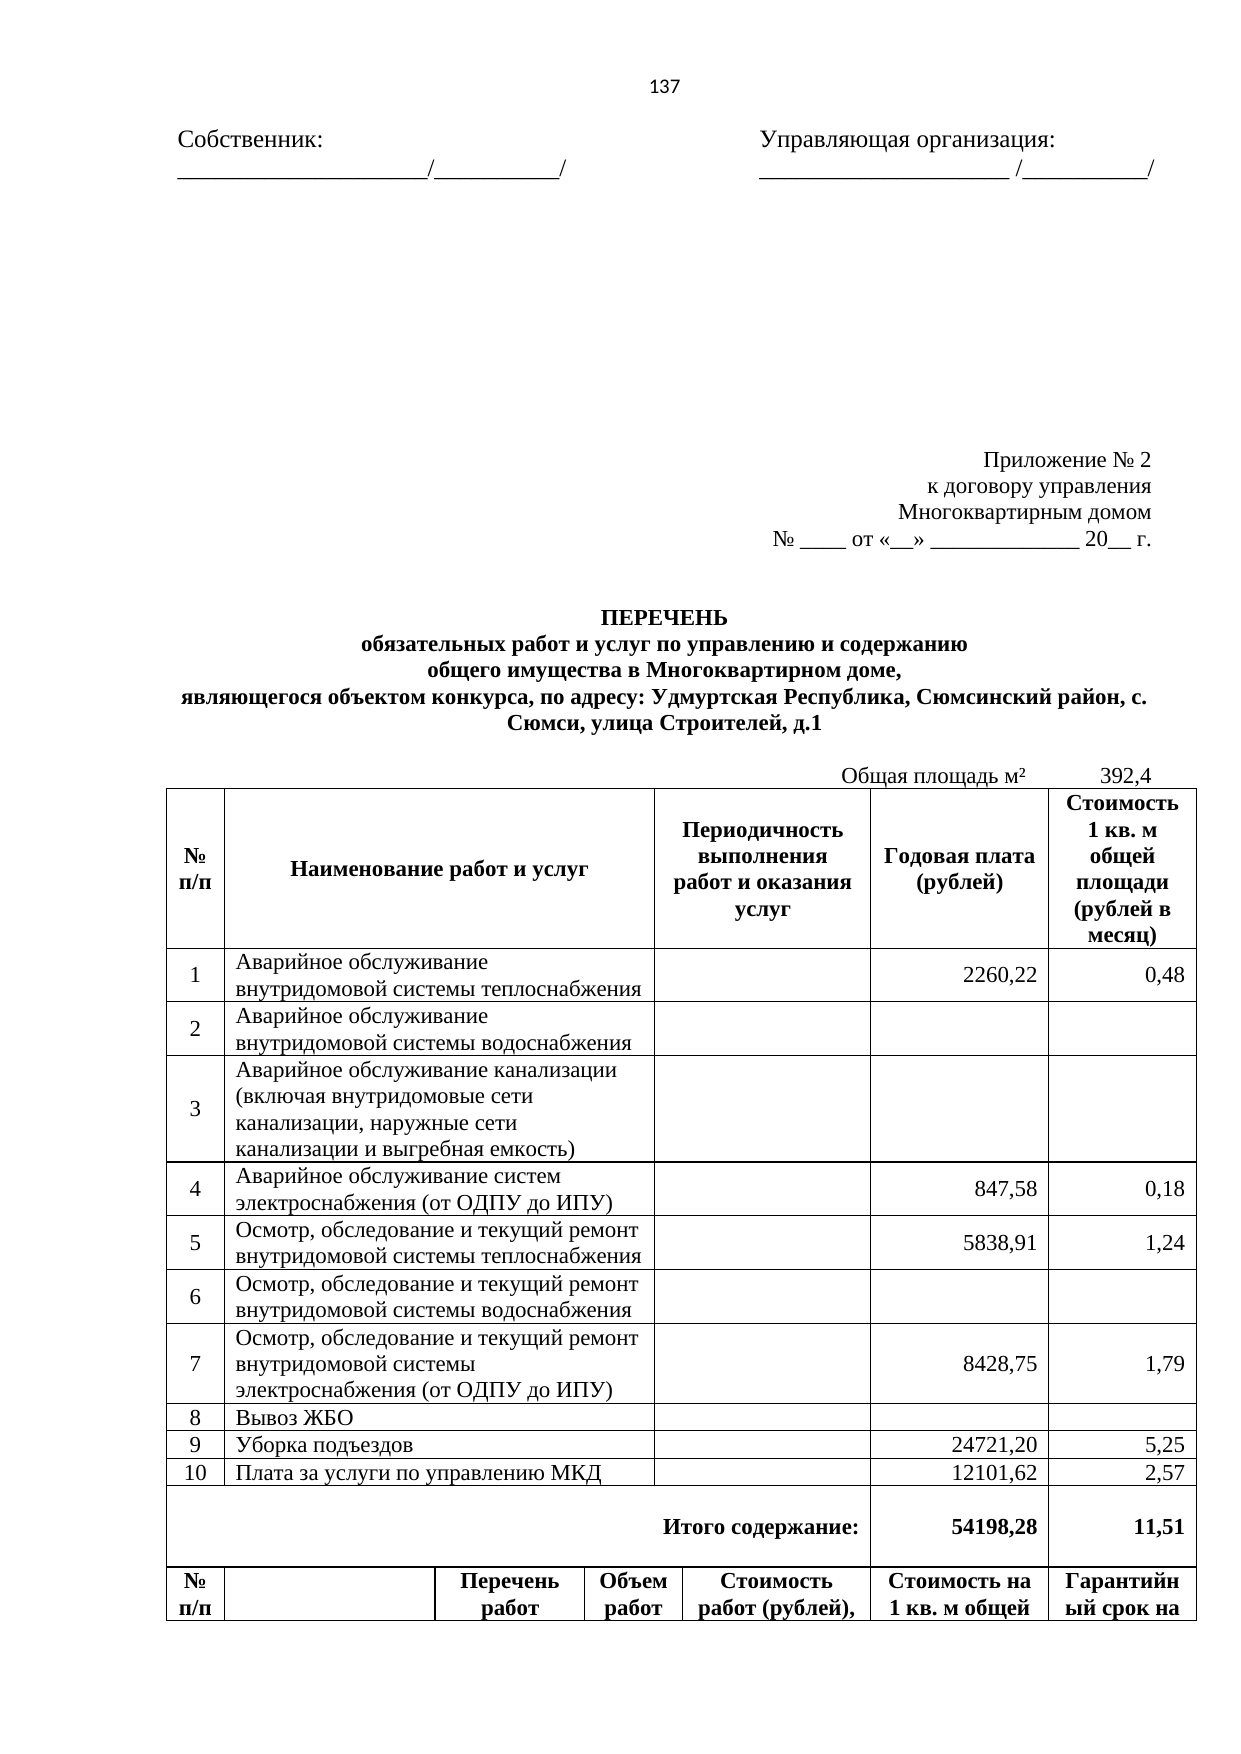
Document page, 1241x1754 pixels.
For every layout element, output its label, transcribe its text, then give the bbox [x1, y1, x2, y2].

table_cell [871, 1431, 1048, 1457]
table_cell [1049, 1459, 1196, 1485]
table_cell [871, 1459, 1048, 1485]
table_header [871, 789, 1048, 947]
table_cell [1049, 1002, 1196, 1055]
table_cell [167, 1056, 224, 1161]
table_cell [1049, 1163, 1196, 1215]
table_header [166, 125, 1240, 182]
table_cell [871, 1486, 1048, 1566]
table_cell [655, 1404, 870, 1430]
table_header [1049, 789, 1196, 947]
text обязательных работ и услуг по управлению и содержанию [177, 630, 1152, 656]
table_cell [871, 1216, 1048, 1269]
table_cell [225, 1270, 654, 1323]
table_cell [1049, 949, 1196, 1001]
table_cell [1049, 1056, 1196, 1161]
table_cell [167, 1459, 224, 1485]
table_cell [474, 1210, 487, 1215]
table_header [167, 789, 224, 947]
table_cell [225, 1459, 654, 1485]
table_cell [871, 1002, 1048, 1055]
text № ____ от «__» _____________ 20__ г. [177, 525, 1152, 551]
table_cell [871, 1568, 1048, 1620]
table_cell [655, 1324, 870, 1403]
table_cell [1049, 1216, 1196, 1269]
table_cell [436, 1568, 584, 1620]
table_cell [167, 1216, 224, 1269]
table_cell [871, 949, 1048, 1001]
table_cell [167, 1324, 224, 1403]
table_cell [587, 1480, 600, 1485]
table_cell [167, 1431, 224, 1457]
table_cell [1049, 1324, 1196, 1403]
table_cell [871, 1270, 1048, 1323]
text Общая площадь м² 392,4 [177, 762, 1152, 788]
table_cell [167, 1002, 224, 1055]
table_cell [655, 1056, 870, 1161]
text Приложение № 2 [177, 446, 1152, 472]
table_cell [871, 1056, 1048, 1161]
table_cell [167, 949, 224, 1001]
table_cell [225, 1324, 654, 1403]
text ПЕРЕЧЕНЬ [177, 604, 1152, 630]
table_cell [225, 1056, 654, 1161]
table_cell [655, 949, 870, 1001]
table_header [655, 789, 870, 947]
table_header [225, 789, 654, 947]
text общего имущества в Многоквартирном доме, [177, 656, 1152, 683]
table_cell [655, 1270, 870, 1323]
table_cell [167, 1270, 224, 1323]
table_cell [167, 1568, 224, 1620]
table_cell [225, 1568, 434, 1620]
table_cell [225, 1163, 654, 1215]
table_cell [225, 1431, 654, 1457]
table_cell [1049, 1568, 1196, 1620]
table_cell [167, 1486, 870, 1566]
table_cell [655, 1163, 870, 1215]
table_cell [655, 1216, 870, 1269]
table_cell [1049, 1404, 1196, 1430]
text являющегося объектом конкурса, по адресу: Удмуртская Республика, Сюмсинский район, с. Сюмси, улица Строителей, д.1 [177, 683, 1152, 736]
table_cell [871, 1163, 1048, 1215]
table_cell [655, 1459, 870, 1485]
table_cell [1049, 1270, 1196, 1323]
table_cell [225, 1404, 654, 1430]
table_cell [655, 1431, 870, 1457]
text к договору управления [177, 472, 1152, 498]
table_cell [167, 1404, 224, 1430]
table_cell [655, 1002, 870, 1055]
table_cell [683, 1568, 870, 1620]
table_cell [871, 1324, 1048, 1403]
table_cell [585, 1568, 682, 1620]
text Многоквартирным домом [177, 498, 1152, 525]
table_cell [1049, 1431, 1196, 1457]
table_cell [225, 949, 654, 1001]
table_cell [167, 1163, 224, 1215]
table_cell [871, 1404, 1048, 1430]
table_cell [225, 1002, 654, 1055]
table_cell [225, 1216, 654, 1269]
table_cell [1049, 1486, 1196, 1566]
